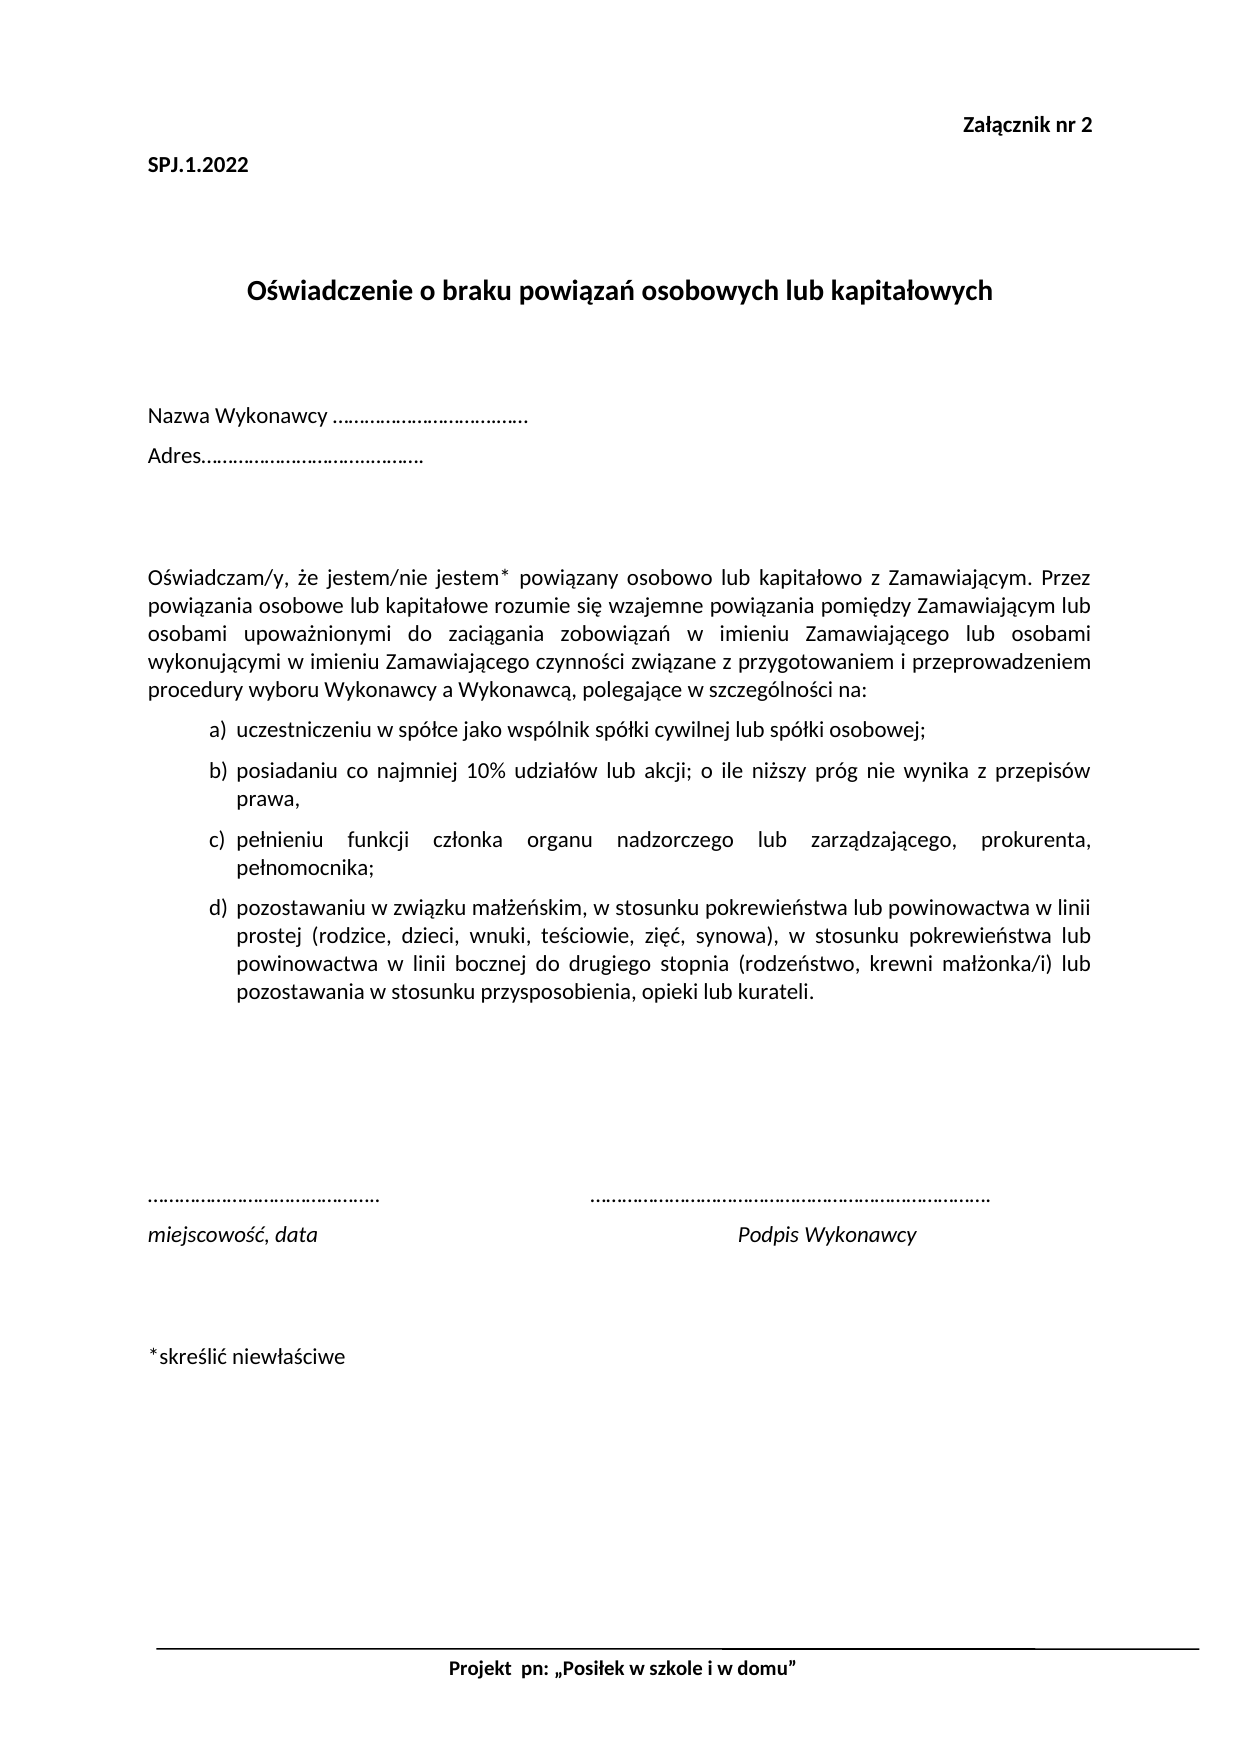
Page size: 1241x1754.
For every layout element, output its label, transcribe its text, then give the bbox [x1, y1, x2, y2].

list uczestniczeniu w spółce jako wspólnik spółki cywilnej lub spółki osobowej; [209, 716, 1093, 744]
list posiadaniu co najmniej 10% udziałów lub akcji; o ile niższy próg nie wynika z przepisów prawa, [209, 756, 1093, 812]
text *skreślić niewłaściwe [148, 1342, 1093, 1370]
text miejscowość, data Podpis Wykonawcy [148, 1220, 1093, 1248]
list pełnieniu funkcji członka organu nadzorczego lub zarządzającego, prokurenta, pełnomocnika; [209, 825, 1093, 881]
text Nazwa Wykonawcy ………………………….…… [148, 401, 1093, 429]
text …………………………………….. …………………………………………………………………. [148, 1180, 1093, 1208]
text Oświadczenie o braku powiązań osobowych lub kapitałowych [148, 272, 1093, 307]
text Oświadczam/y, że jestem/nie jestem* powiązany osobowo lub kapitałowo z Zamawiającym. Przez powiązania osobowe lub kapitałowe rozumie się wzajemne powiązania pomiędzy Zamawiającym lub osobami upoważnionymi do zaciągania zobowiązań w imieniu Zamawiającego lub osobami wykonującymi w imieniu Zamawiającego czynności związane z przygotowaniem i przeprowadzeniem procedury wyboru Wykonawcy a Wykonawcą, polegające w szczególności na: [148, 563, 1093, 703]
list pozostawaniu w związku małżeńskim, w stosunku pokrewieństwa lub powinowactwa w linii prostej (rodzice, dzieci, wnuki, teściowie, zięć, synowa), w stosunku pokrewieństwa lub powinowactwa w linii bocznej do drugiego stopnia (rodzeństwo, krewni małżonka/i) lub pozostawania w stosunku przysposobienia, opieki lub kurateli. [209, 893, 1093, 1005]
text Adres…………………………..………. [148, 441, 1093, 469]
text SPJ.1.2022 [148, 150, 1093, 178]
text Załącznik nr 2 [148, 110, 1093, 138]
